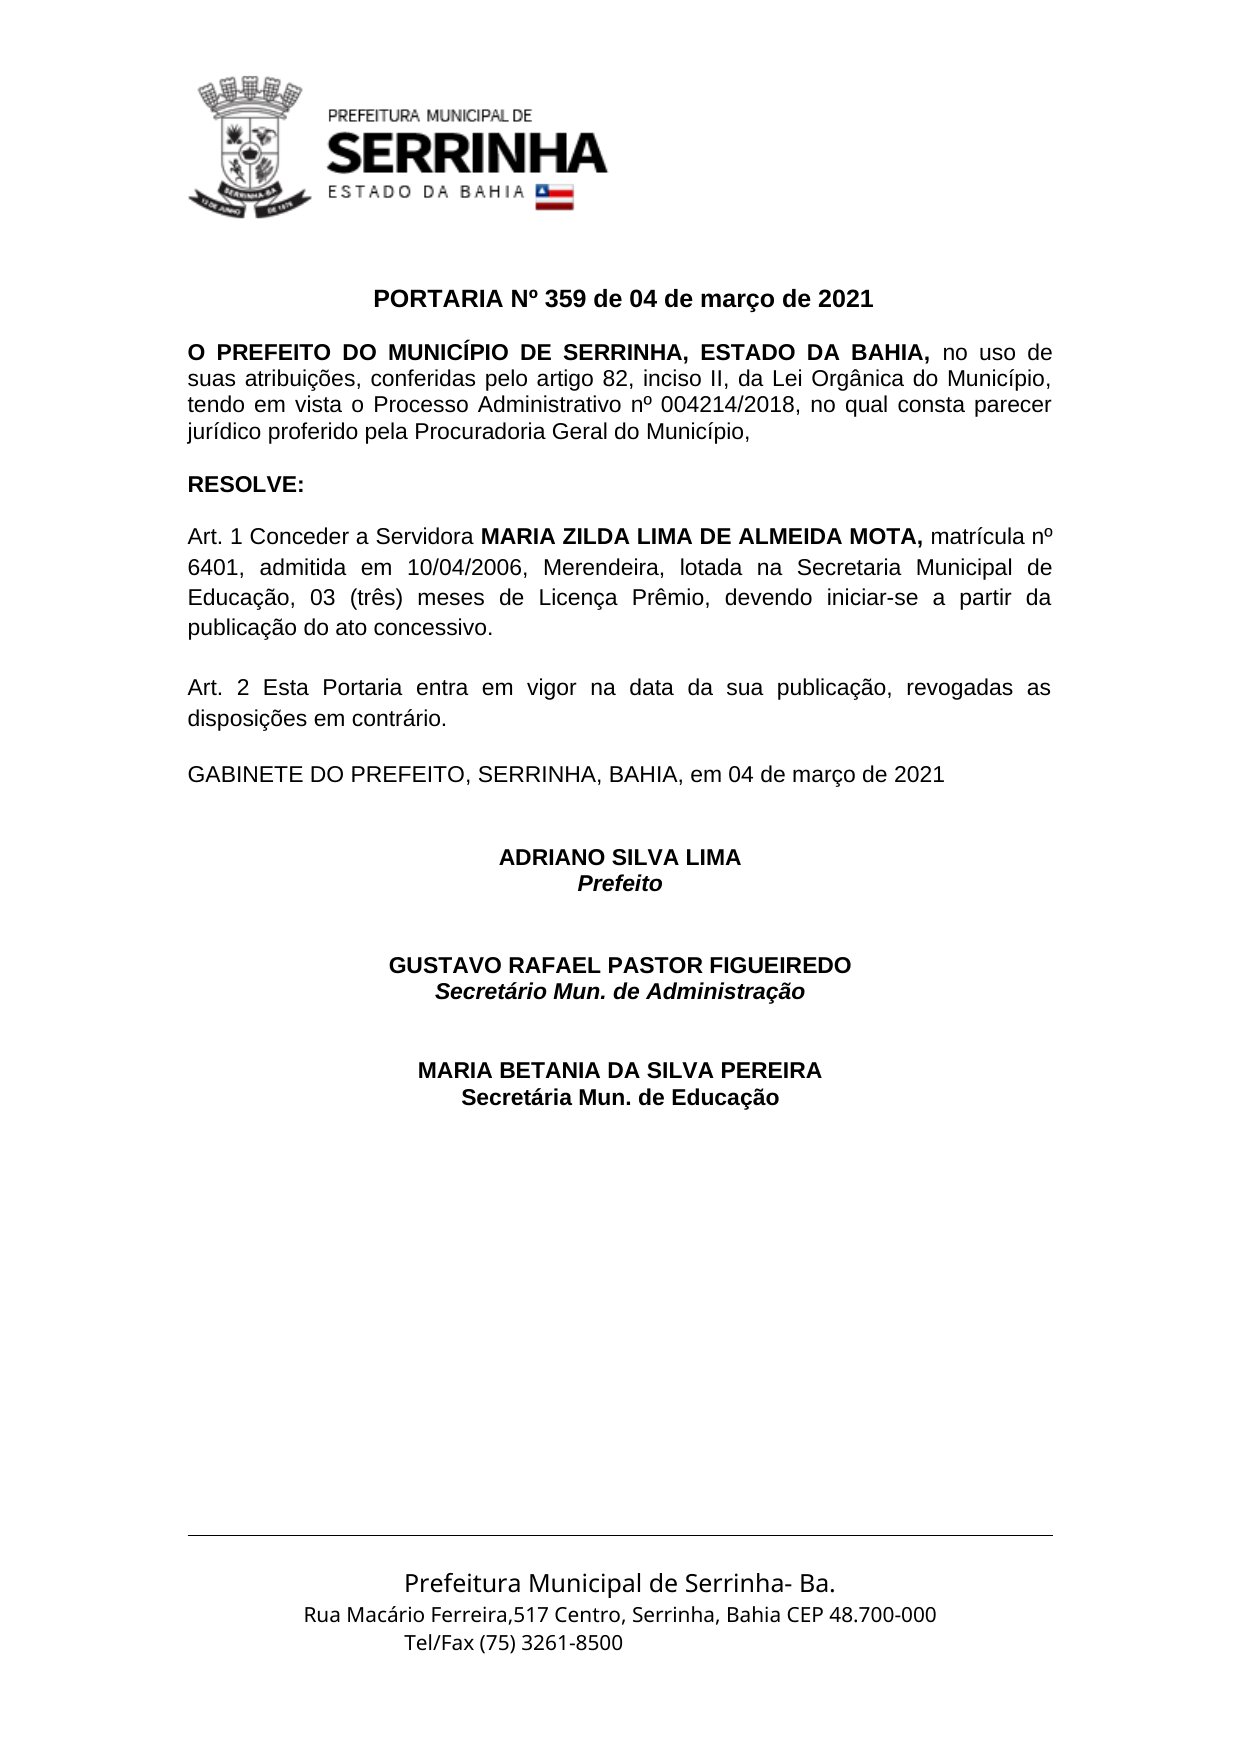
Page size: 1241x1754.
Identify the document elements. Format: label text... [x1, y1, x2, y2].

text MARIA BETANIA DA SILVA PEREIRA [187, 1057, 1053, 1083]
text GABINETE DO PREFEITO, SERRINHA, BAHIA, em 04 de março de 2021 [187, 761, 1053, 787]
text RESOLVE: [187, 471, 1053, 497]
text Secretário Mun. de Administração [187, 978, 1053, 1004]
text Secretária Mun. de Educação [187, 1083, 1053, 1110]
text Art. 1 Conceder a Servidora MARIA ZILDA LIMA DE ALMEIDA MOTA, matrícula nº 6401, admitida em 10/04/2006, Merendeira, lotada na Secretaria Municipal de Educação, 03 (três) meses de Licença Prêmio, devendo iniciar-se a partir da publicação do ato concessivo. [187, 523, 1053, 640]
text O PREFEITO DO MUNICÍPIO DE SERRINHA, ESTADO DA BAHIA, no uso de suas atribuições, conferidas pelo artigo 82, inciso II, da Lei Orgânica do Município, tendo em vista o Processo Administrativo nº 004214/2018, no qual consta parecer jurídico proferido pela Procuradoria Geral do Município, [187, 339, 1053, 444]
text PORTARIA Nº 359 de 04 de março de 2021 [187, 284, 1053, 312]
text GUSTAVO RAFAEL PASTOR FIGUEIREDO [187, 952, 1053, 978]
text ADRIANO SILVA LIMA [187, 844, 1053, 870]
text Art. 2 Esta Portaria entra em vigor na data da sua publicação, revogadas as disposições em contrário. [187, 674, 1053, 731]
picture [187, 73, 609, 222]
text Prefeito [187, 870, 1053, 897]
